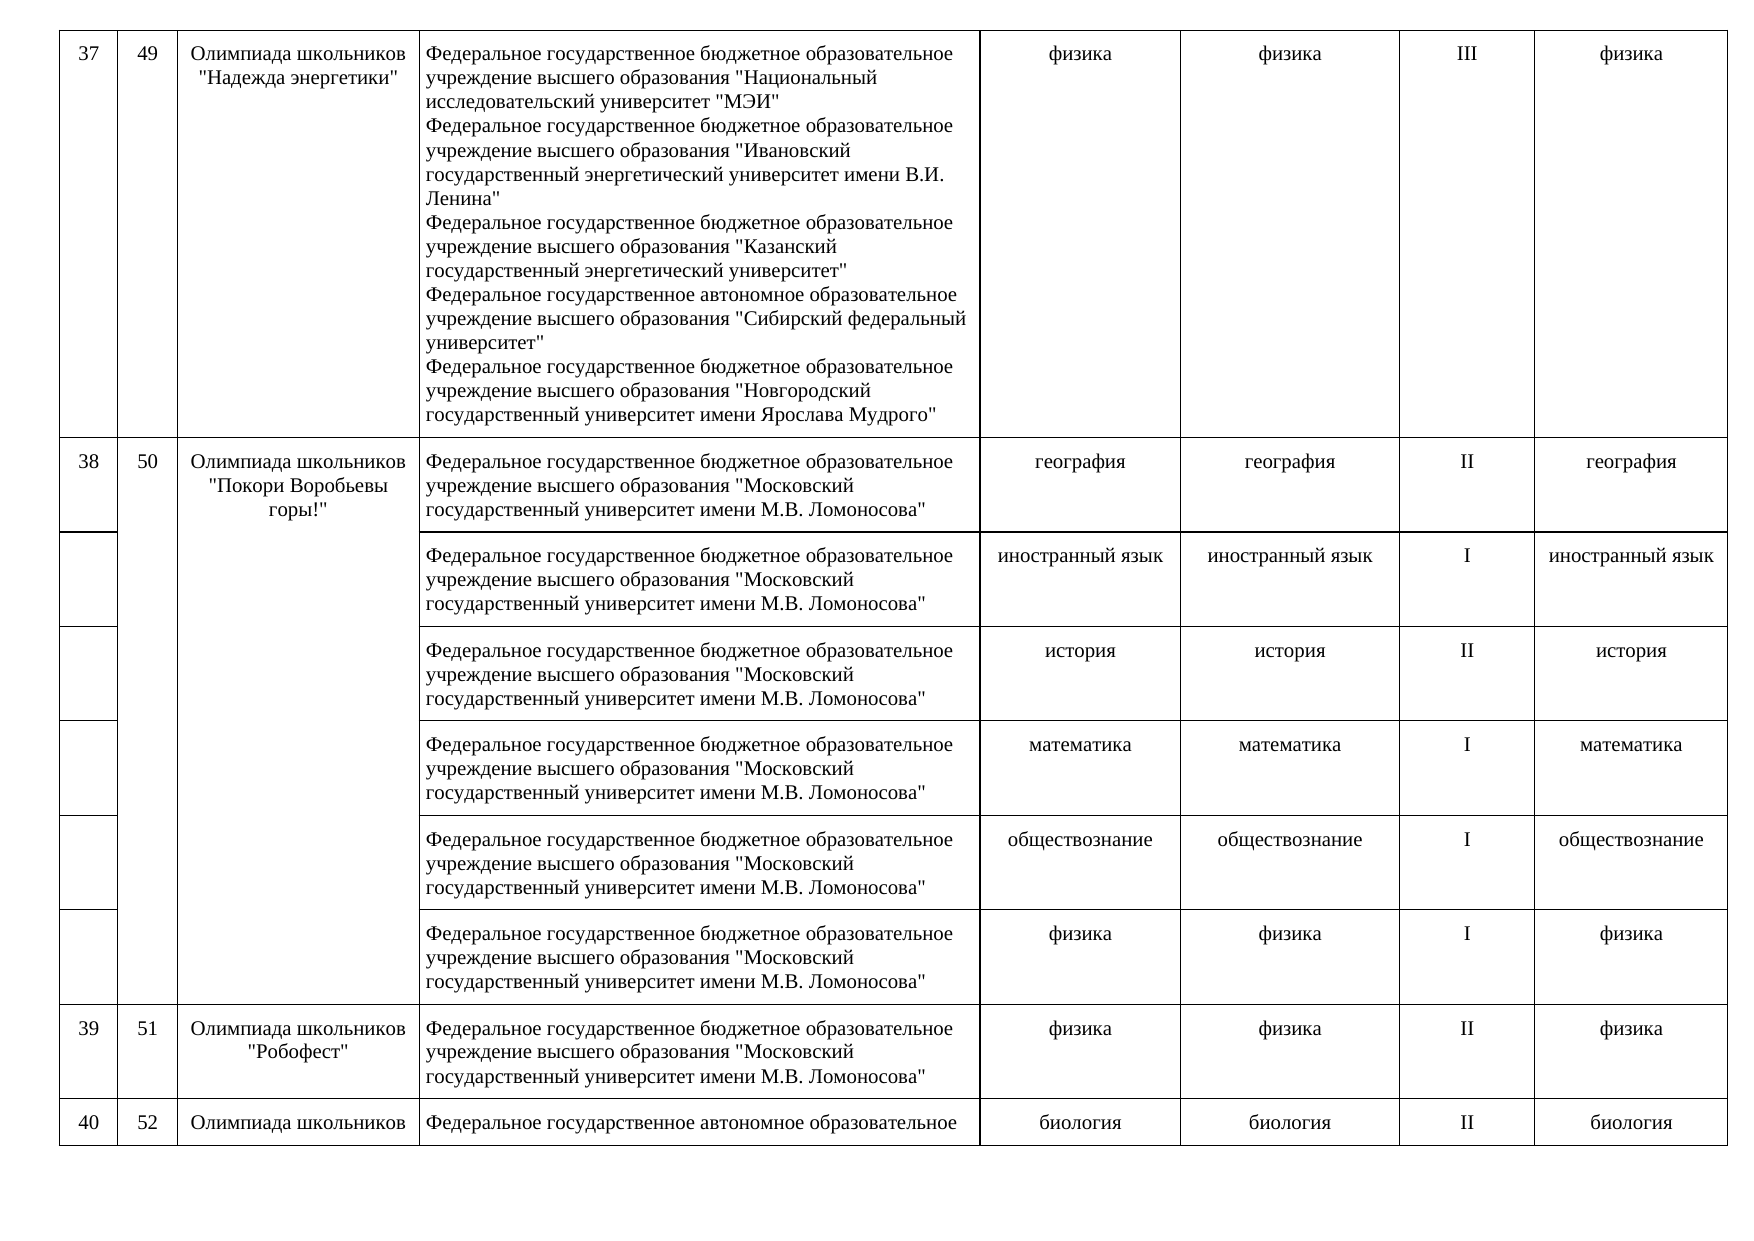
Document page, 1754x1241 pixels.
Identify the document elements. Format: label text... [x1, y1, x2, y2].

table_cell Федеральное государственное бюджетное образовательное учреждение высшего образования "Московский государственный университет имени М.В. Ломоносова" [420, 816, 979, 909]
table_cell иностранный язык [1535, 533, 1727, 626]
table_cell 37 [60, 31, 117, 437]
table_cell физика [981, 1005, 1180, 1098]
table_cell I [1400, 910, 1534, 1004]
table_cell физика [1535, 910, 1727, 1004]
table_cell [178, 1099, 419, 1144]
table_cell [420, 1099, 979, 1144]
table_cell история [1181, 627, 1399, 720]
table_cell [60, 533, 117, 626]
table_cell география [981, 438, 1180, 531]
table_cell I [1400, 816, 1534, 909]
table_cell физика [981, 31, 1180, 437]
table_cell II [1400, 438, 1534, 531]
table_cell [60, 910, 117, 1004]
table_cell II [1400, 1005, 1534, 1098]
table_cell биология [981, 1099, 1180, 1144]
table_cell физика [981, 910, 1180, 1004]
table_cell Олимпиада школьников "Надежда энергетики" [178, 31, 419, 437]
table_cell биология [1535, 1099, 1727, 1144]
table_cell 39 [60, 1005, 117, 1098]
table_cell Федеральное государственное бюджетное образовательное учреждение высшего образования "Московский государственный университет имени М.В. Ломоносова" [420, 627, 979, 720]
table_cell Федеральное государственное бюджетное образовательное учреждение высшего образования "Московский государственный университет имени М.В. Ломоносова" [420, 533, 979, 626]
table_cell география [1181, 438, 1399, 531]
table_cell физика [1181, 1005, 1399, 1098]
table_cell 49 [118, 31, 177, 437]
table_cell биология [1181, 1099, 1399, 1144]
table_cell математика [1181, 721, 1399, 815]
table_cell география [1535, 438, 1727, 531]
table_cell I [1400, 533, 1534, 626]
table_cell Федеральное государственное бюджетное образовательное учреждение высшего образования "Московский государственный университет имени М.В. Ломоносова" [420, 721, 979, 815]
table_cell I [1400, 721, 1534, 815]
table_cell иностранный язык [981, 533, 1180, 626]
table_cell [60, 627, 117, 720]
table_cell [60, 721, 117, 815]
table_cell физика [1181, 910, 1399, 1004]
table_cell математика [981, 721, 1180, 815]
table_cell обществознание [981, 816, 1180, 909]
table_cell Федеральное государственное бюджетное образовательное учреждение высшего образования "Московский государственный университет имени М.В. Ломоносова" [420, 1005, 979, 1098]
table_cell II [1400, 627, 1534, 720]
table_cell физика [1535, 31, 1727, 437]
table_cell Федеральное государственное бюджетное образовательное учреждение высшего образования "Московский государственный университет имени М.В. Ломоносова" [420, 910, 979, 1004]
table_cell физика [1535, 1005, 1727, 1098]
table_cell [60, 816, 117, 909]
table_cell 52 [118, 1099, 177, 1144]
table_cell 50 [118, 438, 177, 1004]
table_cell Федеральное государственное бюджетное образовательное учреждение высшего образования "Московский государственный университет имени М.В. Ломоносова" [420, 438, 979, 531]
table_cell история [1535, 627, 1727, 720]
table_cell II [1400, 1099, 1534, 1144]
table_cell 51 [118, 1005, 177, 1098]
table_cell III [1400, 31, 1534, 437]
table_cell иностранный язык [1181, 533, 1399, 626]
table_cell история [981, 627, 1180, 720]
table_cell 38 [60, 438, 117, 531]
table_cell Олимпиада школьников "Робофест" [178, 1005, 419, 1098]
table_cell обществознание [1535, 816, 1727, 909]
table_cell физика [1181, 31, 1399, 437]
table_cell Олимпиада школьников "Покори Воробьевы горы!" [178, 438, 419, 1004]
table_cell 40 [60, 1099, 117, 1144]
table_cell Федеральное государственное бюджетное образовательное учреждение высшего образования "Национальный исследовательский университет "МЭИ" Федеральное государственное бюджетное образовательное учреждение высшего образования "Ивановский государственный энергетический университет имени В.И. Ленина" Федеральное государственное бюджетное образовательное учреждение высшего образования "Казанский государственный энергетический университет" Федеральное государственное автономное образовательное учреждение высшего образования "Сибирский федеральный университет" Федеральное государственное бюджетное образовательное учреждение высшего образования "Новгородский государственный университет имени Ярослава Мудрого" [420, 31, 979, 437]
table_cell математика [1535, 721, 1727, 815]
table_cell обществознание [1181, 816, 1399, 909]
